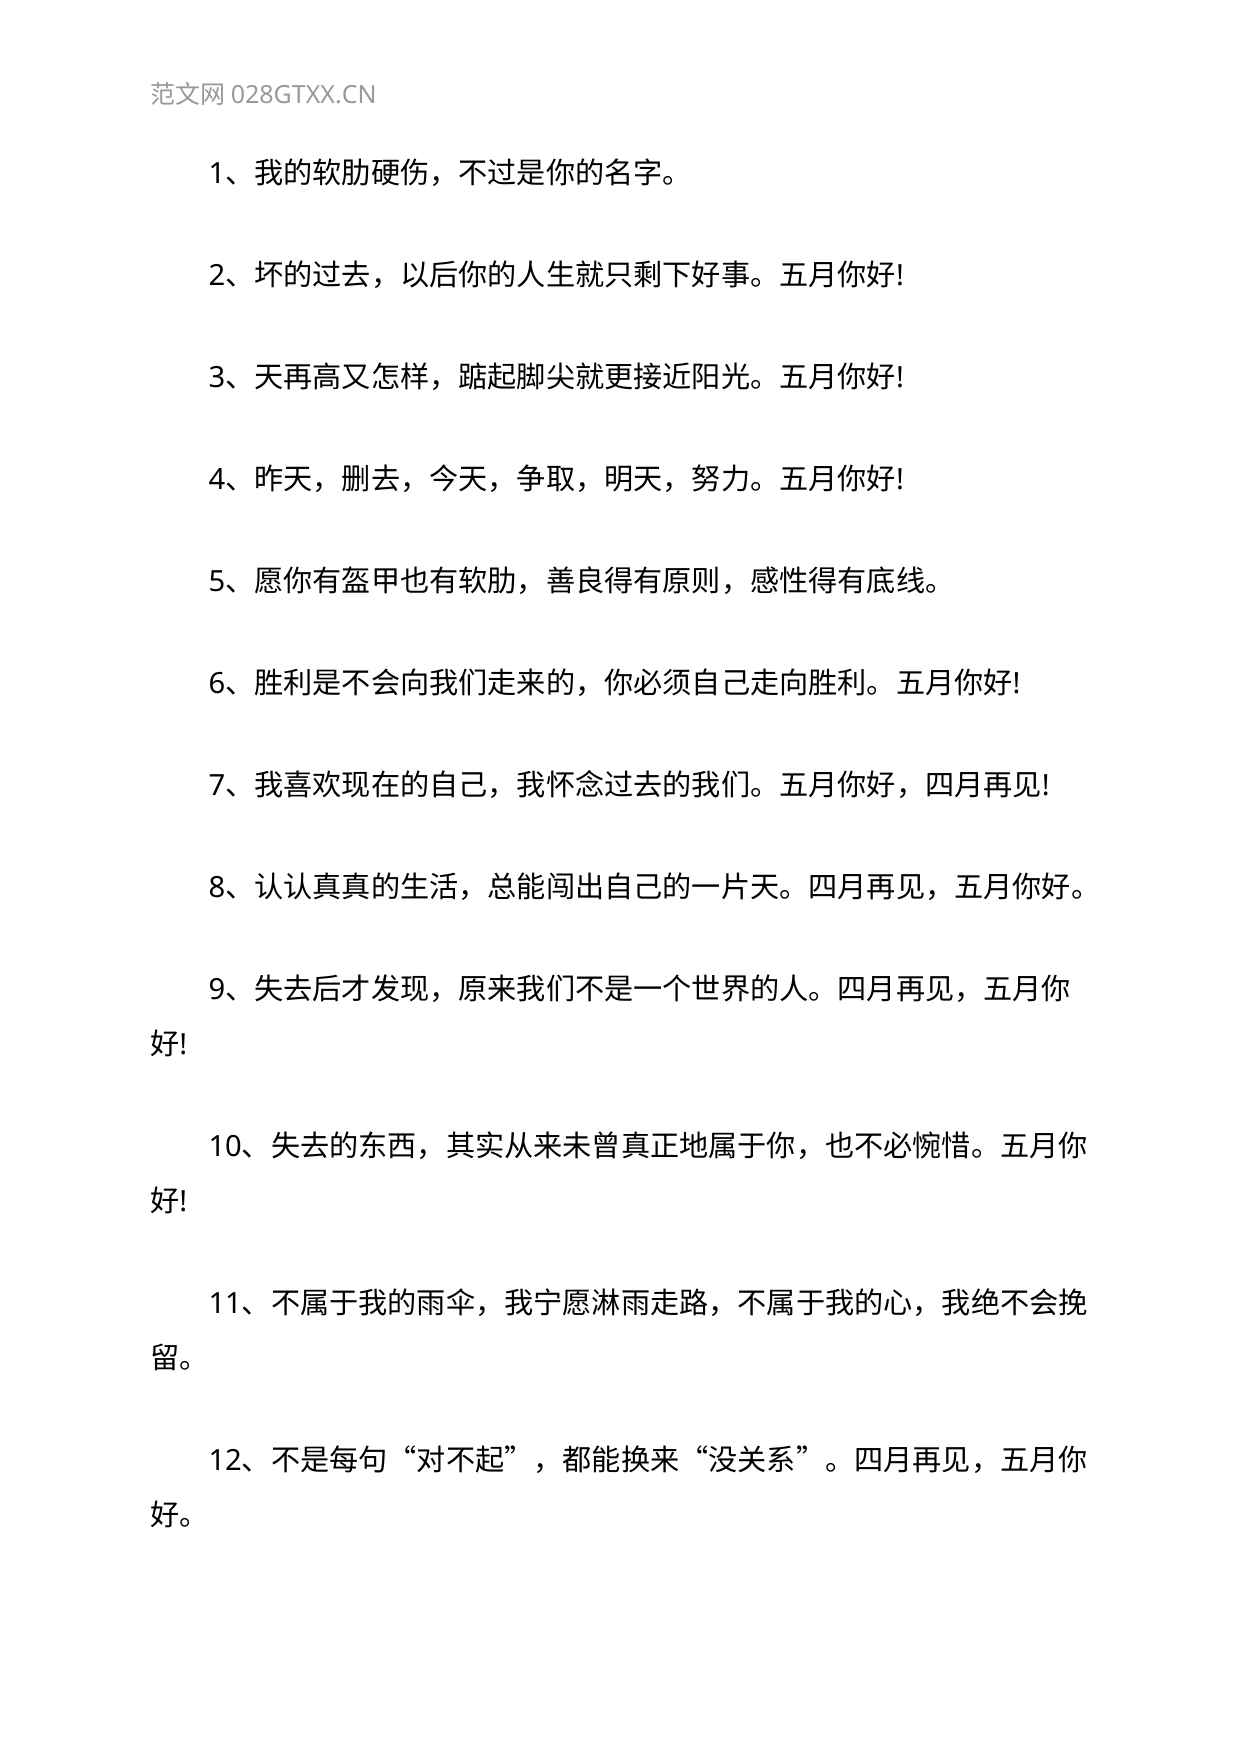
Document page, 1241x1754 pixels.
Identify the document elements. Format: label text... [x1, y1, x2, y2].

text 8、认认真真的生活，总能闯出自己的一片天。四月再见，五月你好。 [150, 864, 1090, 906]
text 9、失去后才发现，原来我们不是一个世界的人。四月再见，五月你好! [150, 966, 1090, 1063]
text 12、不是每句“对不起”，都能换来“没关系”。四月再见，五月你好。 [150, 1437, 1090, 1534]
text 10、失去的东西，其实从来未曾真正地属于你，也不必惋惜。五月你好! [150, 1123, 1090, 1220]
text 3、天再高又怎样，踮起脚尖就更接近阳光。五月你好! [150, 354, 1090, 396]
text 11、不属于我的雨伞，我宁愿淋雨走路，不属于我的心，我绝不会挽留。 [150, 1280, 1090, 1377]
text 1、我的软肋硬伤，不过是你的名字。 [150, 150, 1090, 192]
text 6、胜利是不会向我们走来的，你必须自己走向胜利。五月你好! [150, 660, 1090, 702]
text 2、坏的过去，以后你的人生就只剩下好事。五月你好! [150, 252, 1090, 294]
text 4、昨天，删去，今天，争取，明天，努力。五月你好! [150, 456, 1090, 498]
text 5、愿你有盔甲也有软肋，善良得有原则，感性得有底线。 [150, 558, 1090, 600]
text 7、我喜欢现在的自己，我怀念过去的我们。五月你好，四月再见! [150, 762, 1090, 804]
